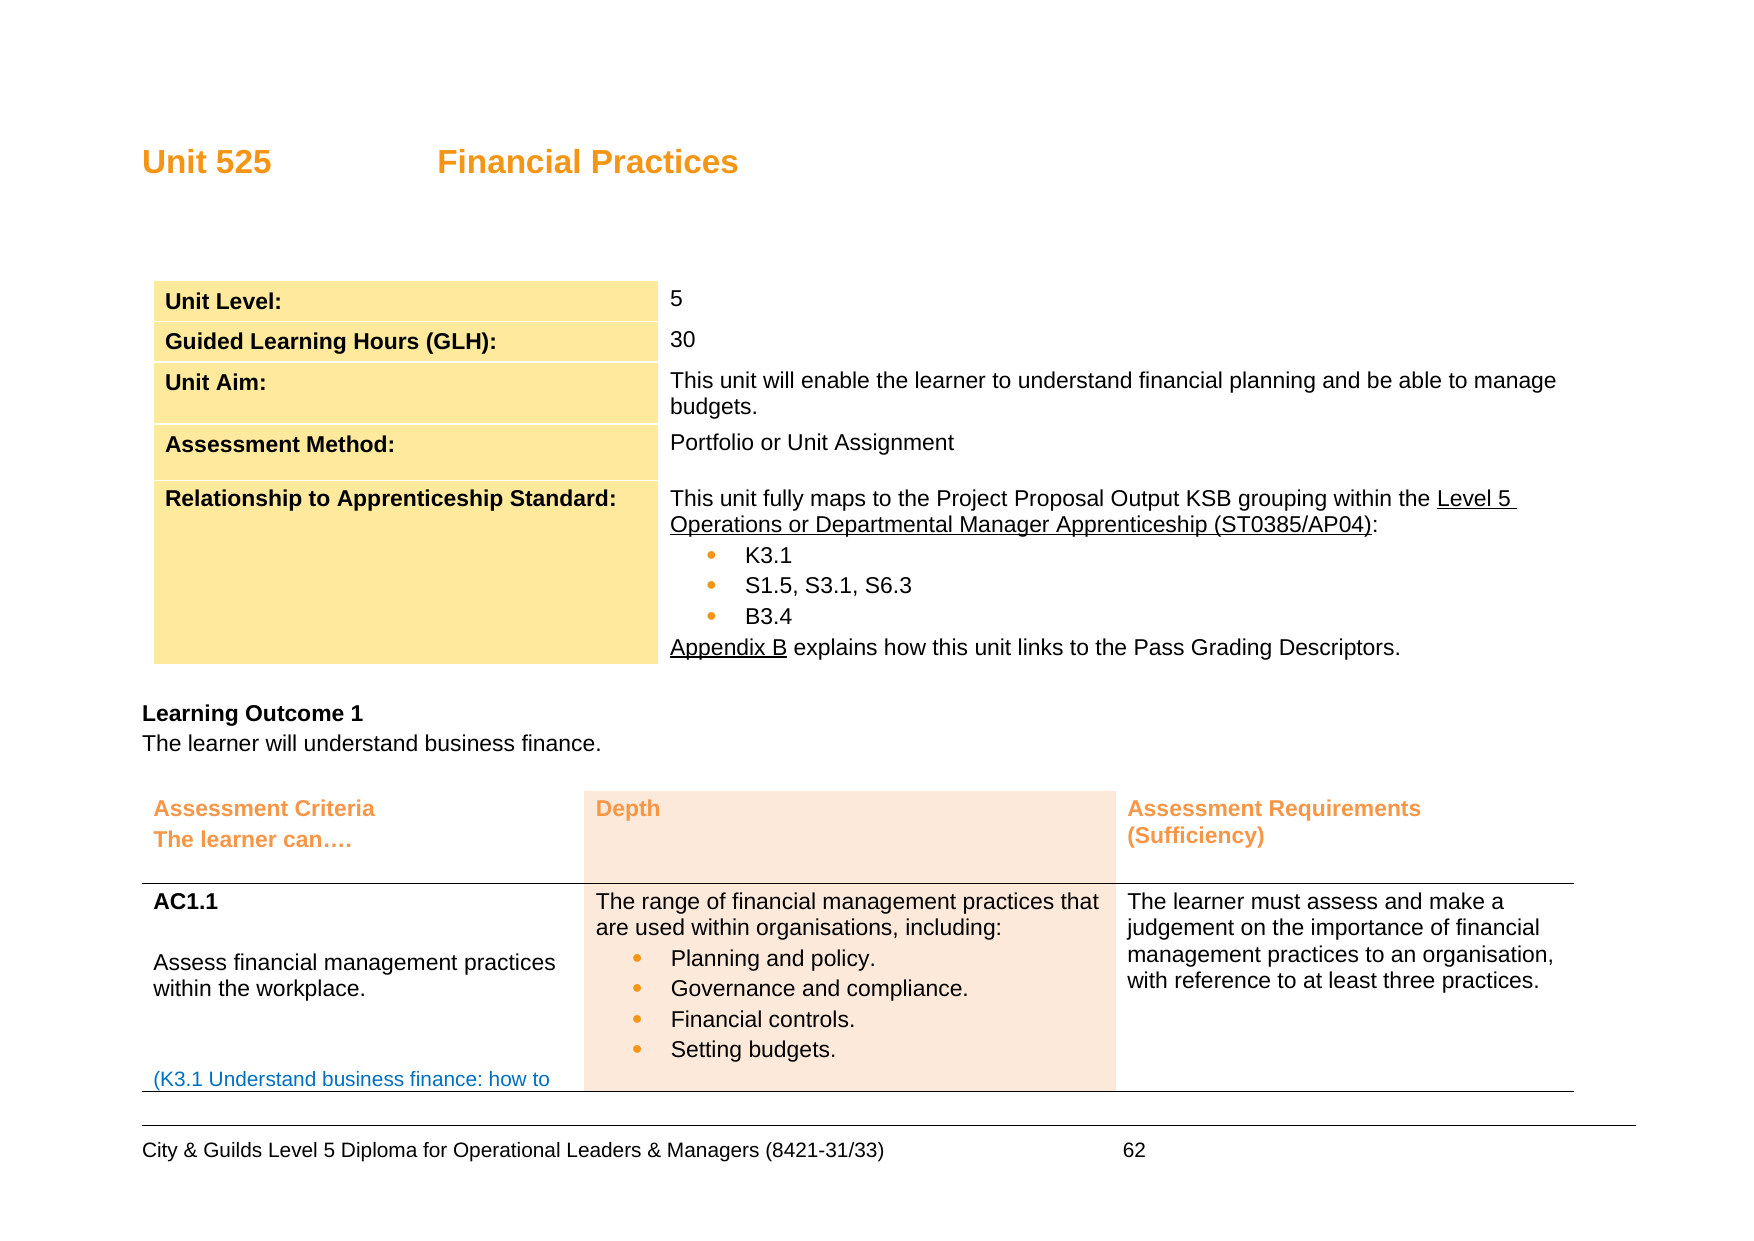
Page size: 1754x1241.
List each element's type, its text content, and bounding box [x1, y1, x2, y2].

table_cell Relationship to Apprenticeship Standard: [154, 481, 658, 664]
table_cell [584, 884, 1116, 1091]
table_cell This unit fully maps to the Project Proposal Output KSB grouping within the Level 5 Operations or Departmental Manager Apprenticeship (ST0385/AP04): K3.1 S1.5, S3.1, S6.3 B3.4 Appendix B explains how this unit links to the Pass Grading Descriptors. [659, 480, 1633, 664]
table_header Assessment Criteria The learner can…. [142, 791, 584, 883]
title Unit 525 Financial Practices [142, 142, 1636, 180]
table_header 5 [659, 280, 1633, 321]
table_cell This unit will enable the learner to understand financial planning and be able to manage budgets. [659, 361, 1633, 423]
table_header Unit Level: [154, 281, 658, 321]
table_cell Portfolio or Unit Assignment [659, 424, 1633, 480]
text Learning Outcome 1 [142, 700, 1636, 726]
table_cell Guided Learning Hours (GLH): [154, 322, 658, 361]
table_header Assessment Requirements (Sufficiency) [1116, 791, 1573, 883]
text The learner will understand business finance. [142, 730, 1636, 757]
table_cell 30 [659, 321, 1633, 361]
table_cell Unit Aim: [154, 363, 658, 423]
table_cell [1116, 884, 1573, 1091]
table_cell Assessment Method: [154, 425, 658, 480]
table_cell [142, 884, 584, 1091]
table_header Depth [584, 791, 1116, 883]
